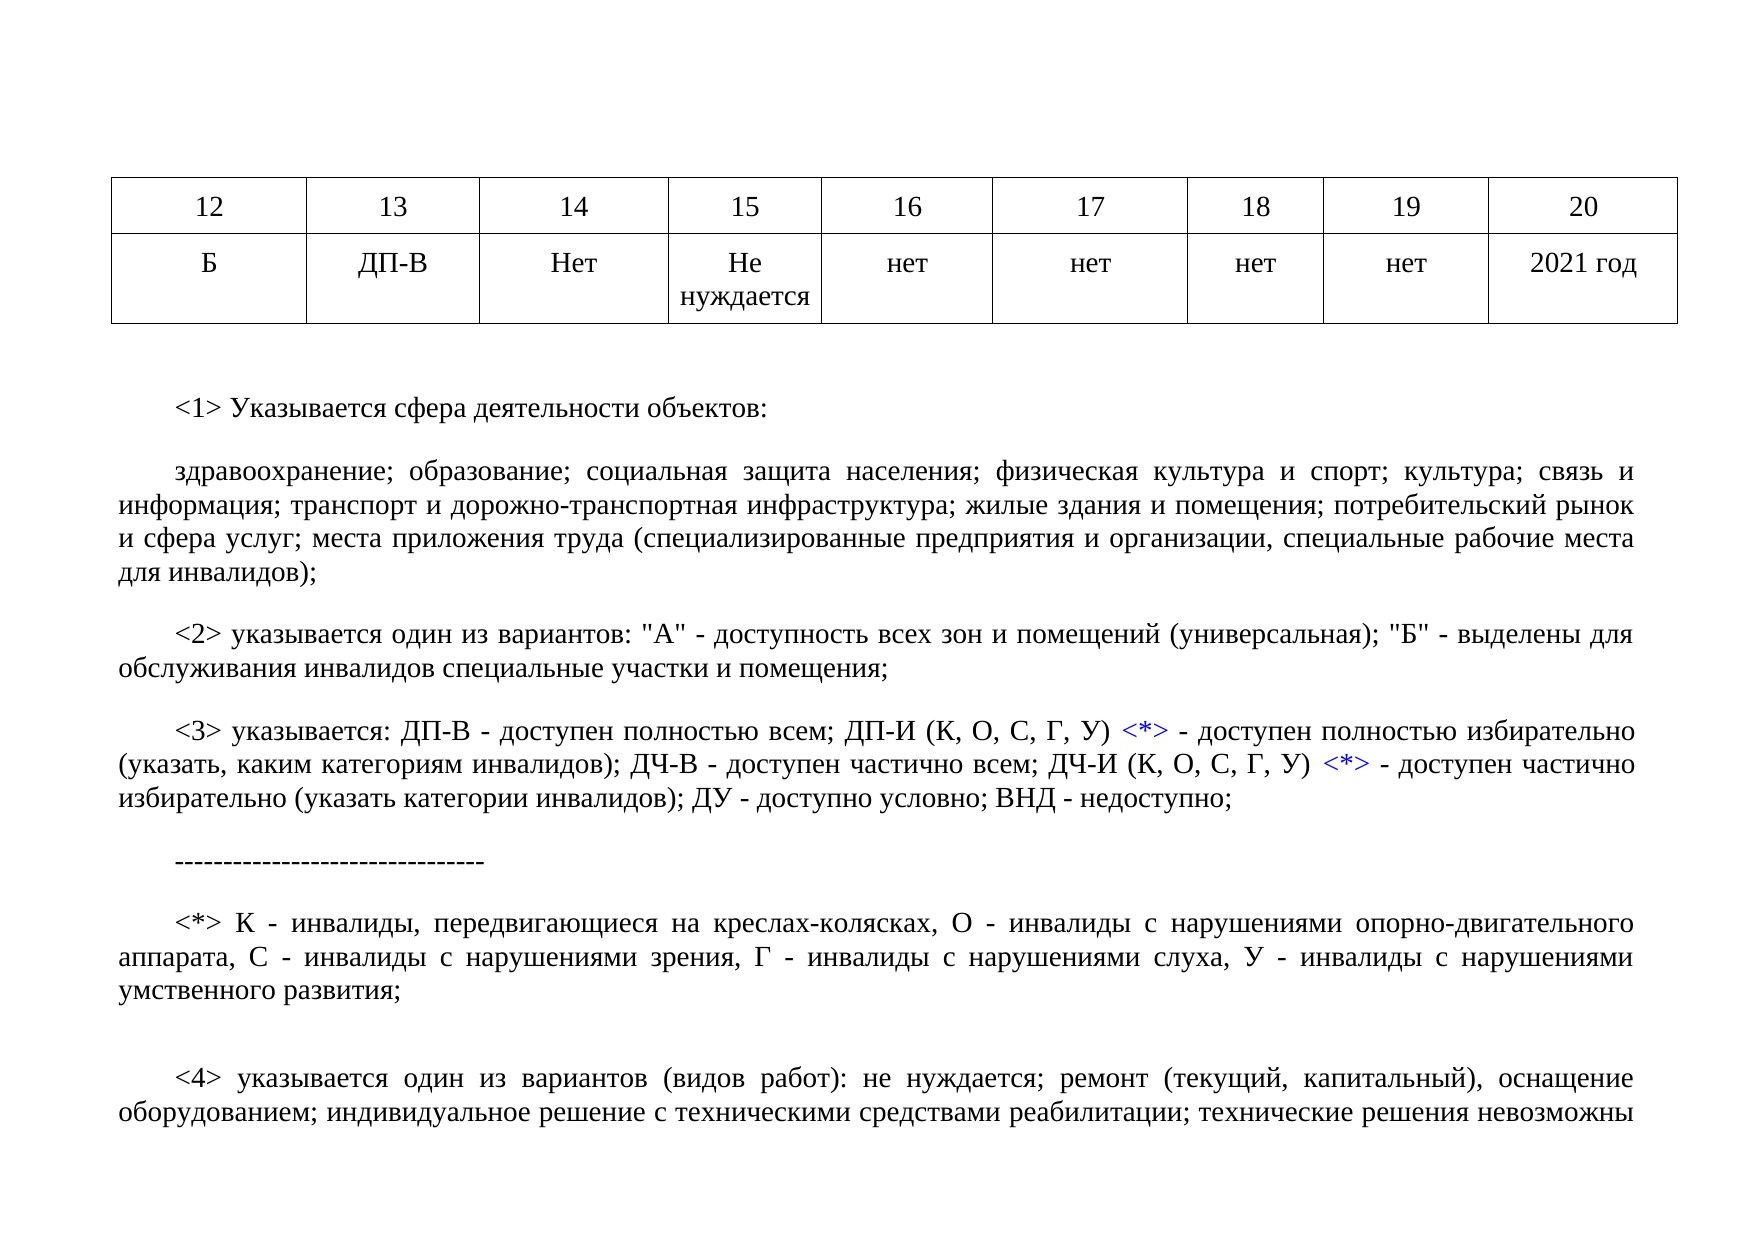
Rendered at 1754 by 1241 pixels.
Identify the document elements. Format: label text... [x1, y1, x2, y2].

table_cell 2021 год [1489, 234, 1677, 322]
table_cell нет [1324, 234, 1488, 322]
table_cell 17 [993, 178, 1187, 233]
table_cell Не нуждается [669, 234, 821, 322]
table_cell 14 [480, 178, 668, 233]
text здравоохранение; образование; социальная защита населения; физическая культура и спорт; культура; связь и информация; транспорт и дорожно-транспортная инфраструктура; жилые здания и помещения; потребительский рынок и сфера услуг; места приложения труда (специализированные предприятия и организации, специальные рабочие места для инвалидов); [118, 453, 1636, 587]
table_cell 16 [822, 178, 992, 233]
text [118, 1060, 1636, 1127]
table_cell 12 [112, 178, 306, 233]
table_cell нет [993, 234, 1187, 322]
table_cell 19 [1324, 178, 1488, 233]
table_cell Нет [480, 234, 668, 322]
text <*> К - инвалиды, передвигающиеся на креслах-колясках, О - инвалиды с нарушениями опорно-двигательного аппарата, С - инвалиды с нарушениями зрения, Г - инвалиды с нарушениями слуха, У - инвалиды с нарушениями умственного развития; [118, 905, 1636, 1006]
text <3> указывается: ДП-В - доступен полностью всем; ДП-И (К, О, С, Г, У) <*> - доступен полностью избирательно (указать, каким категориям инвалидов); ДЧ-В - доступен частично всем; ДЧ-И (К, О, С, Г, У) <*> - доступен частично избирательно (указать категории инвалидов); ДУ - доступно условно; ВНД - недоступно; [118, 713, 1636, 813]
table_cell нет [822, 234, 992, 322]
text <1> Указывается сфера деятельности объектов: [118, 391, 1636, 424]
table_cell Б [112, 234, 306, 322]
text -------------------------------- [118, 843, 1636, 876]
text <2> указывается один из вариантов: "А" - доступность всех зон и помещений (универсальная); "Б" - выделены для обслуживания инвалидов специальные участки и помещения; [118, 617, 1636, 684]
table_cell ДП-В [307, 234, 479, 322]
table_cell 15 [669, 178, 821, 233]
table_cell 20 [1489, 178, 1677, 233]
table_cell 18 [1188, 178, 1323, 233]
table_cell нет [1188, 234, 1323, 322]
table_cell 13 [307, 178, 479, 233]
